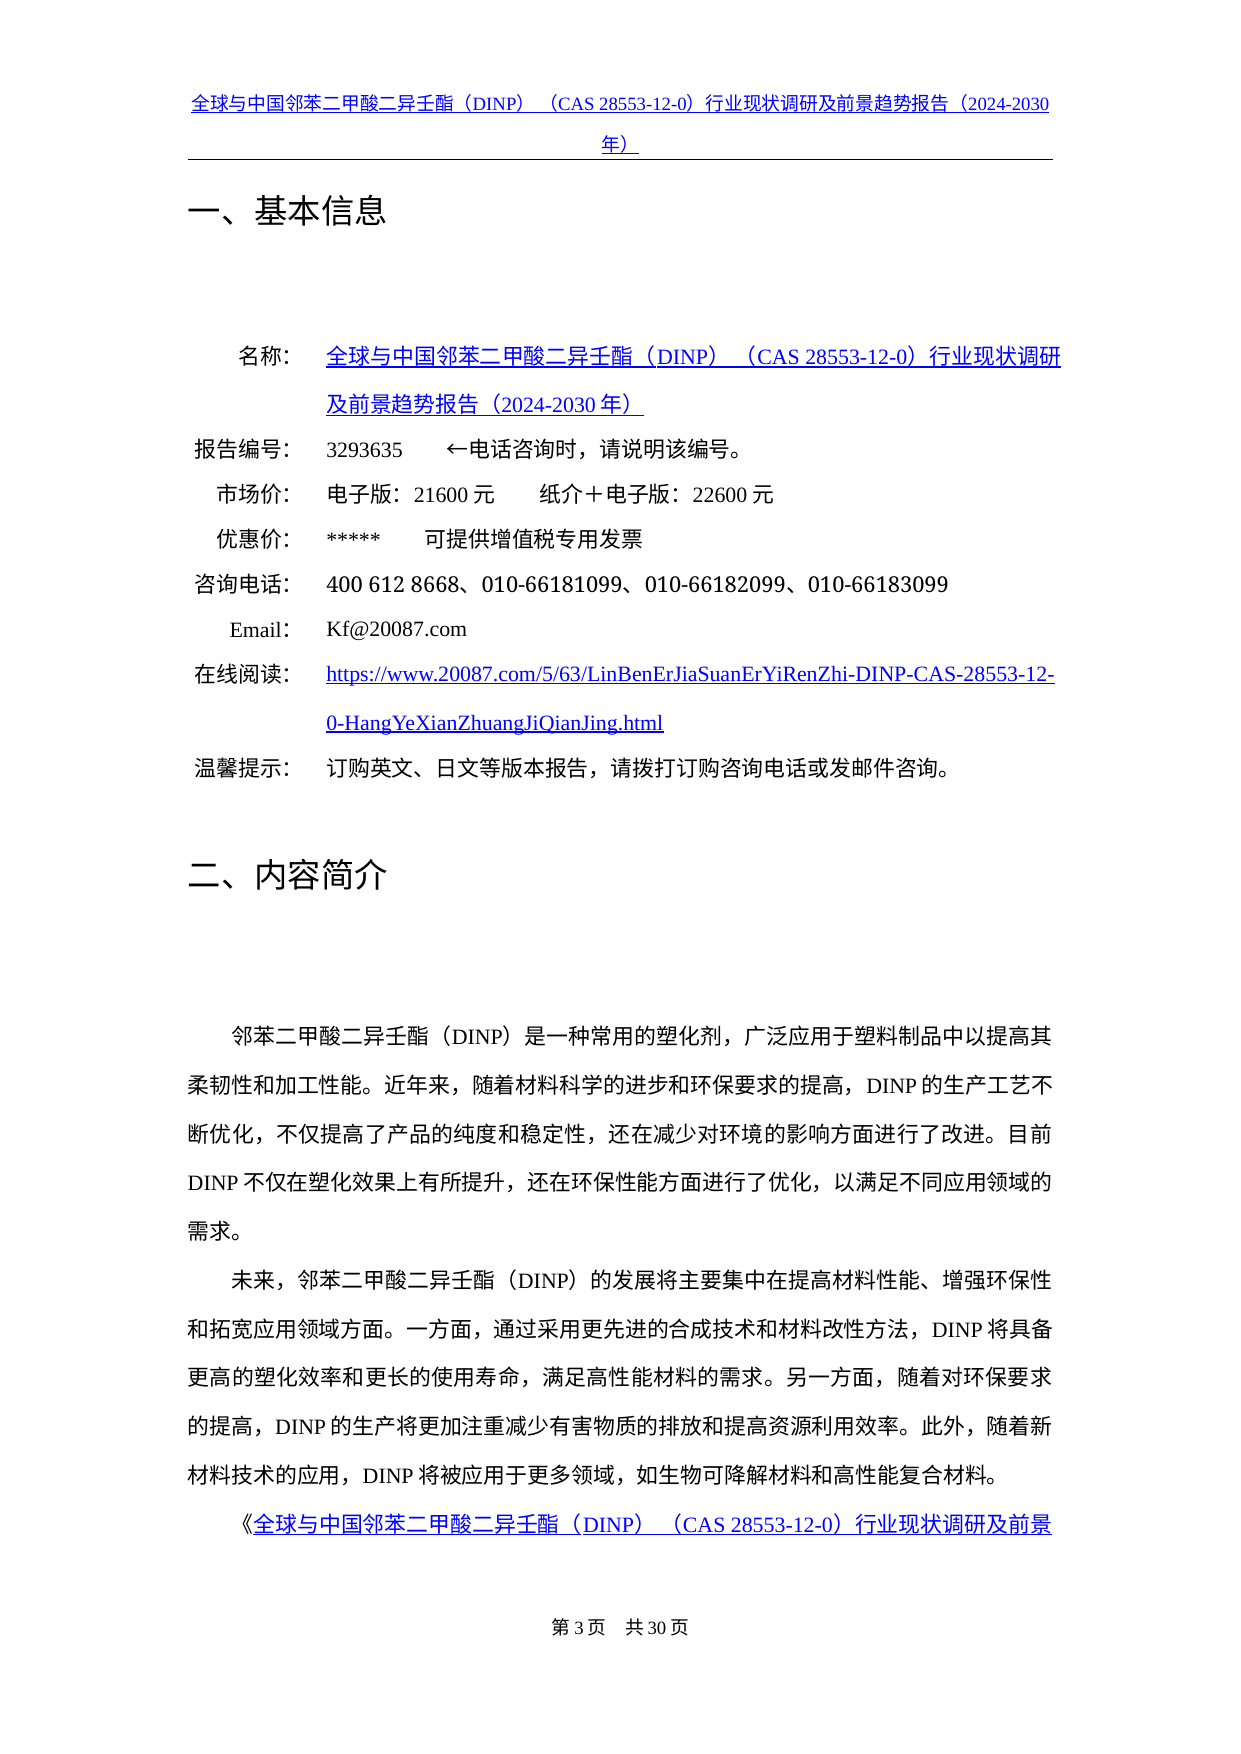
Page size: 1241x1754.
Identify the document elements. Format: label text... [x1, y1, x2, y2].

table_cell 优惠价： [167, 522, 315, 567]
table_header 全球与中国邻苯二甲酸二异壬酯（DINP） （CAS 28553-12-0）行业现状调研及前景趋势报告（2024-2030年） [315, 338, 1073, 432]
table_cell ***** 可提供增值税专用发票 [315, 522, 1073, 567]
table_cell 3293635 ←电话咨询时，请说明该编号。 [315, 432, 1073, 477]
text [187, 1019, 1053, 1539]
title 一、基本信息 [187, 177, 1053, 242]
table_cell 咨询电话： [167, 567, 315, 612]
title 二、内容简介 [187, 841, 1053, 906]
table_cell 电子版：21600 元 纸介＋电子版：22600 元 [315, 477, 1073, 522]
table_cell 订购英文、日文等版本报告，请拨打订购咨询电话或发邮件咨询。 [315, 751, 1073, 796]
table_cell Email： [167, 612, 315, 657]
table_cell Kf@20087.com [315, 612, 1073, 657]
table_cell 报告编号： [167, 432, 315, 477]
table_cell 市场价： [167, 477, 315, 522]
table_cell [315, 657, 1073, 751]
table_header 名称： [167, 338, 315, 432]
table_cell 在线阅读： [167, 657, 315, 751]
table_cell 温馨提示： [167, 751, 315, 796]
table_cell 400 612 8668、010-66181099、010-66182099、010-66183099 [315, 567, 1073, 612]
